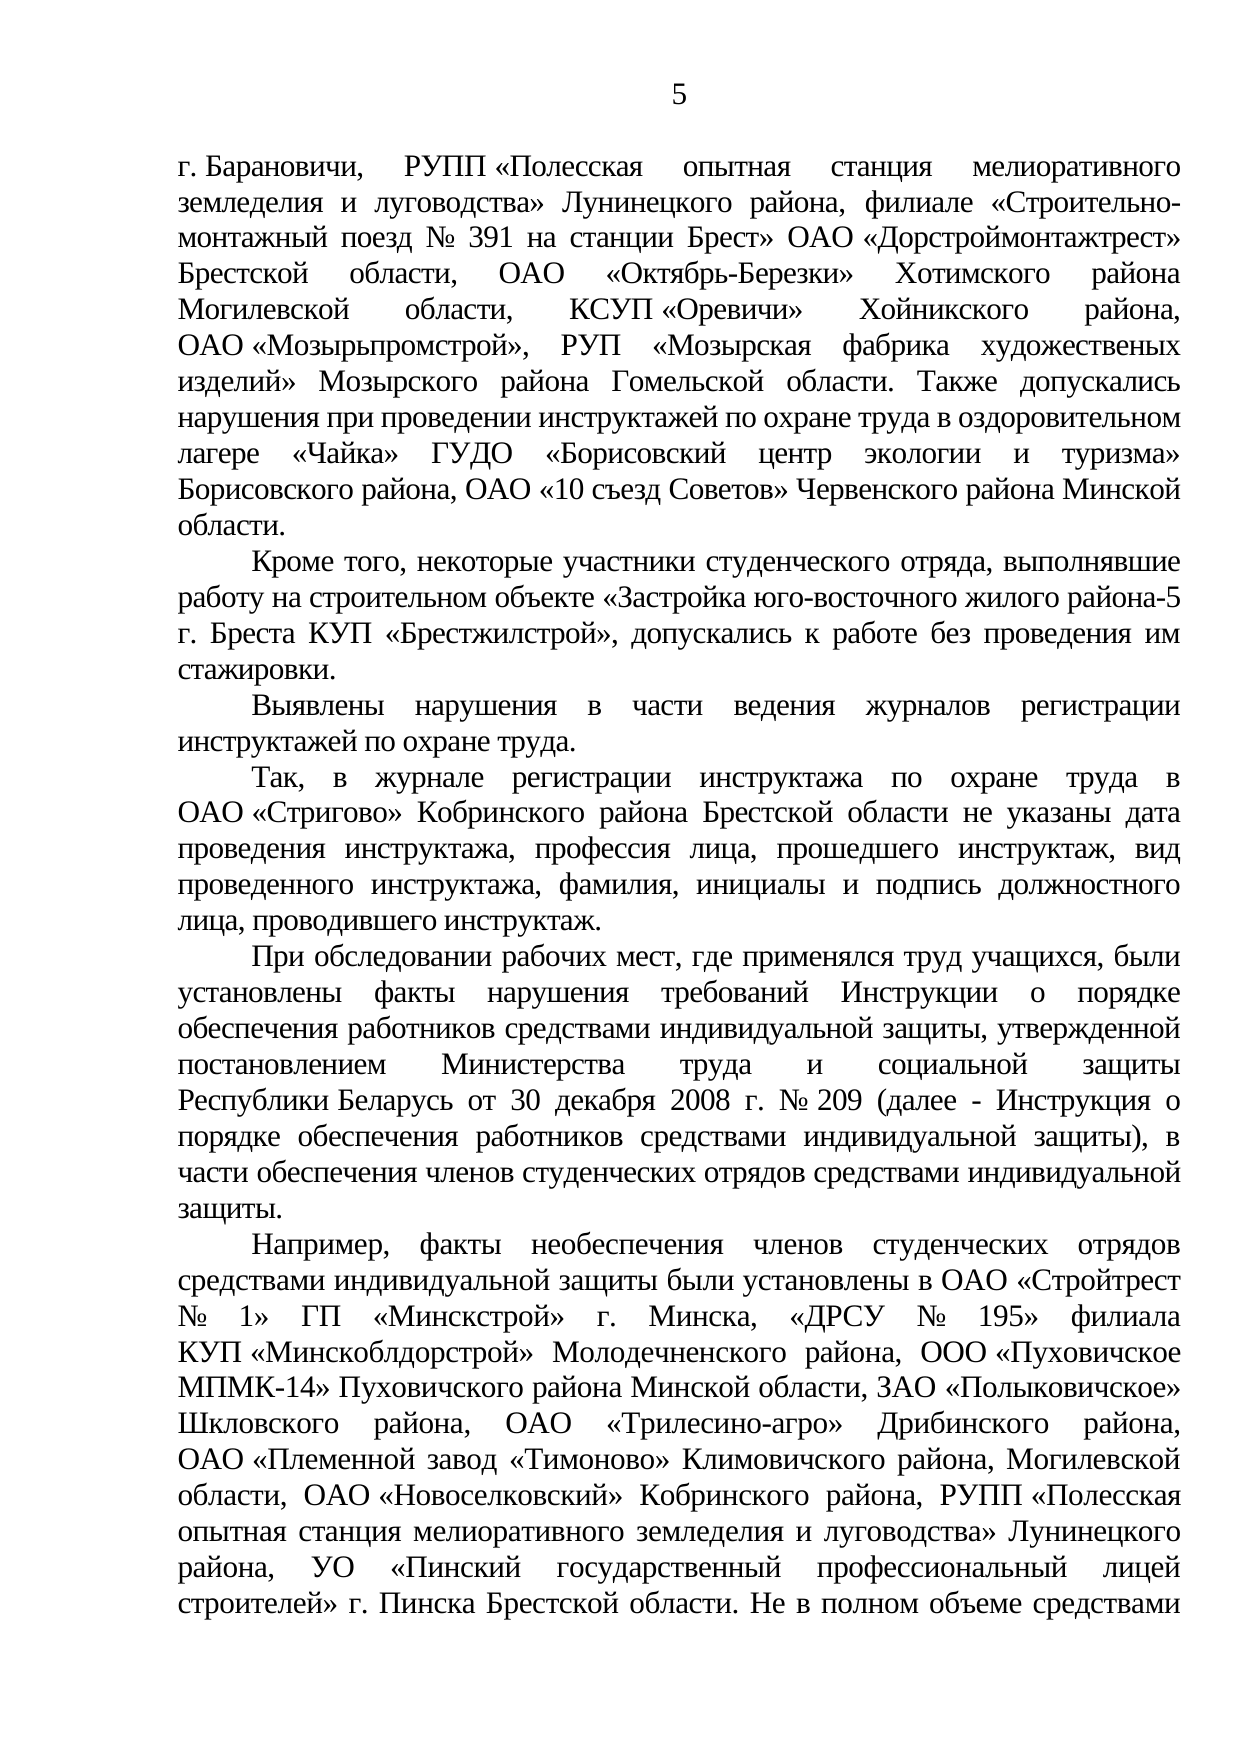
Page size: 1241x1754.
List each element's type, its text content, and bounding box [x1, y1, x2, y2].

text Выявлены нарушения в части ведения журналов регистрации инструктажей по охране труда. [177, 686, 1181, 758]
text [177, 1225, 1181, 1620]
text Так, в журнале регистрации инструктажа по охране труда в ОАО «Стригово» Кобринского района Брестской области не указаны дата проведения инструктажа, профессия лица, прошедшего инструктаж, вид проведенного инструктажа, фамилия, инициалы и подпись должностного лица, проводившего инструктаж. [177, 758, 1181, 937]
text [177, 147, 1181, 542]
text При обследовании рабочих мест, где применялся труд учащихся, были установлены факты нарушения требований Инструкции о порядке обеспечения работников средствами индивидуальной защиты, утвержденной постановлением Министерства труда и социальной защиты Республики Беларусь от 30 декабря 2008 г. № 209 (далее - Инструкция о порядке обеспечения работников средствами индивидуальной защиты), в части обеспечения членов студенческих отрядов средствами индивидуальной защиты. [177, 937, 1181, 1225]
text Кроме того, некоторые участники студенческого отряда, выполнявшие работу на строительном объекте «Застройка юго-восточного жилого района-5 г. Бреста КУП «Брестжилстрой», допускались к работе без проведения им стажировки. [177, 542, 1181, 686]
